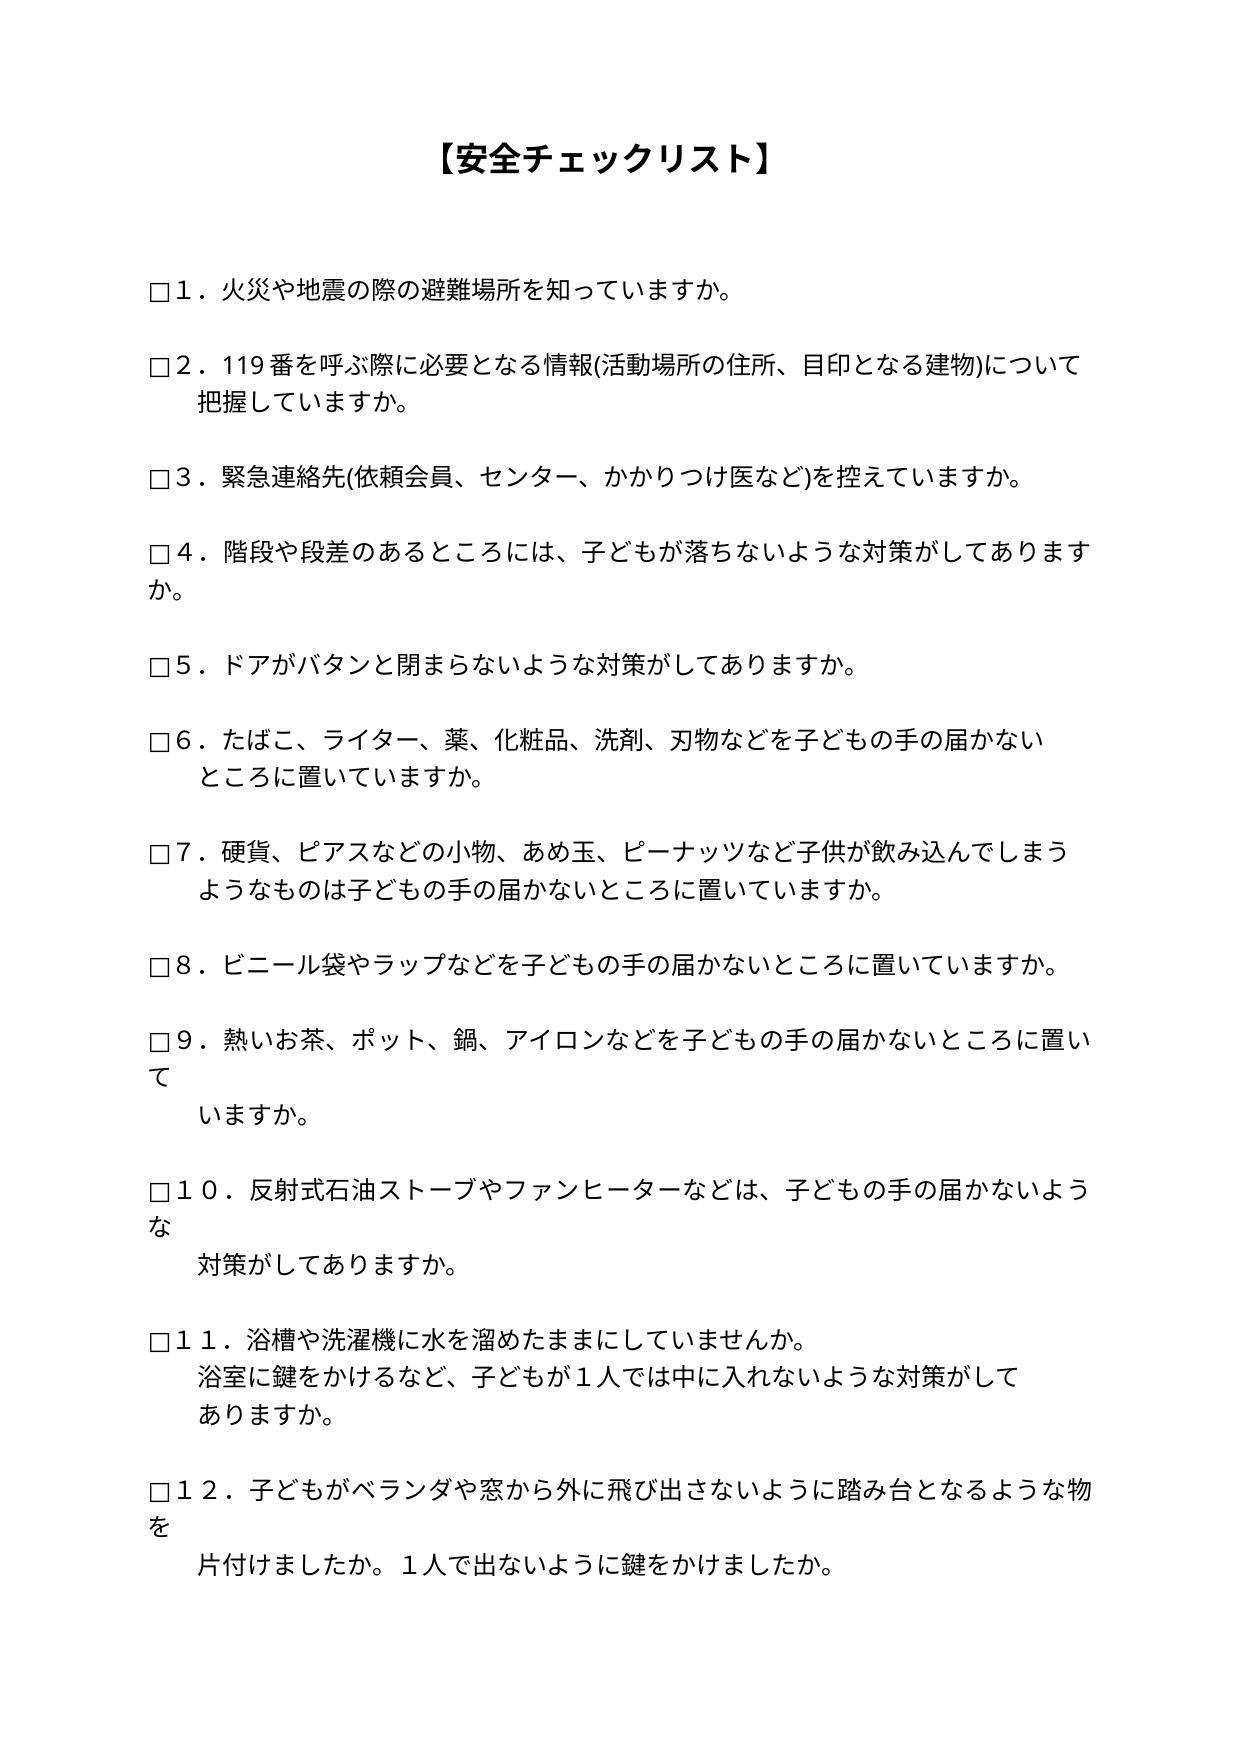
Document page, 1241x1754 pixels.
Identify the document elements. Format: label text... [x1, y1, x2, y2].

text 浴室に鍵をかけるなど、子どもが１人では中に入れないような対策がして [148, 1357, 1092, 1394]
text □１０．反射式石油ストーブやファンヒーターなどは、子どもの手の届かないような [148, 1169, 1092, 1244]
text □７．硬貨、ピアスなどの小物、あめ玉、ピーナッツなど子供が飲み込んでしまう [148, 832, 1092, 869]
text 【安全チェックリスト】 [148, 119, 1092, 194]
text 対策がしてありますか。 [148, 1244, 1092, 1282]
text □１．火災や地震の際の避難場所を知っていますか。 [148, 269, 1092, 307]
text □５．ドアがバタンと閉まらないような対策がしてありますか。 [148, 644, 1092, 682]
text □２．119番を呼ぶ際に必要となる情報(活動場所の住所、目印となる建物)について [148, 344, 1092, 382]
text □９．熱いお茶、ポット、鍋、アイロンなどを子どもの手の届かないところに置いて [148, 1019, 1092, 1094]
text □３．緊急連絡先(依頼会員、センター、かかりつけ医など)を控えていますか。 [148, 457, 1092, 494]
text ありますか。 [148, 1394, 1092, 1432]
text 把握していますか。 [148, 382, 1092, 419]
text □１２．子どもがベランダや窓から外に飛び出さないように踏み台となるような物を [148, 1469, 1092, 1544]
text □４．階段や段差のあるところには、子どもが落ちないような対策がしてありますか。 [148, 532, 1092, 607]
text ところに置いていますか。 [148, 757, 1092, 794]
text □１１．浴槽や洗濯機に水を溜めたままにしていませんか。 [148, 1319, 1092, 1357]
text いますか。 [148, 1094, 1092, 1132]
text 片付けましたか。１人で出ないように鍵をかけましたか。 [148, 1544, 1092, 1582]
text □６．たばこ、ライター、薬、化粧品、洗剤、刃物などを子どもの手の届かない [148, 719, 1092, 757]
text □８．ビニール袋やラップなどを子どもの手の届かないところに置いていますか。 [148, 944, 1092, 982]
text ようなものは子どもの手の届かないところに置いていますか。 [148, 869, 1092, 907]
